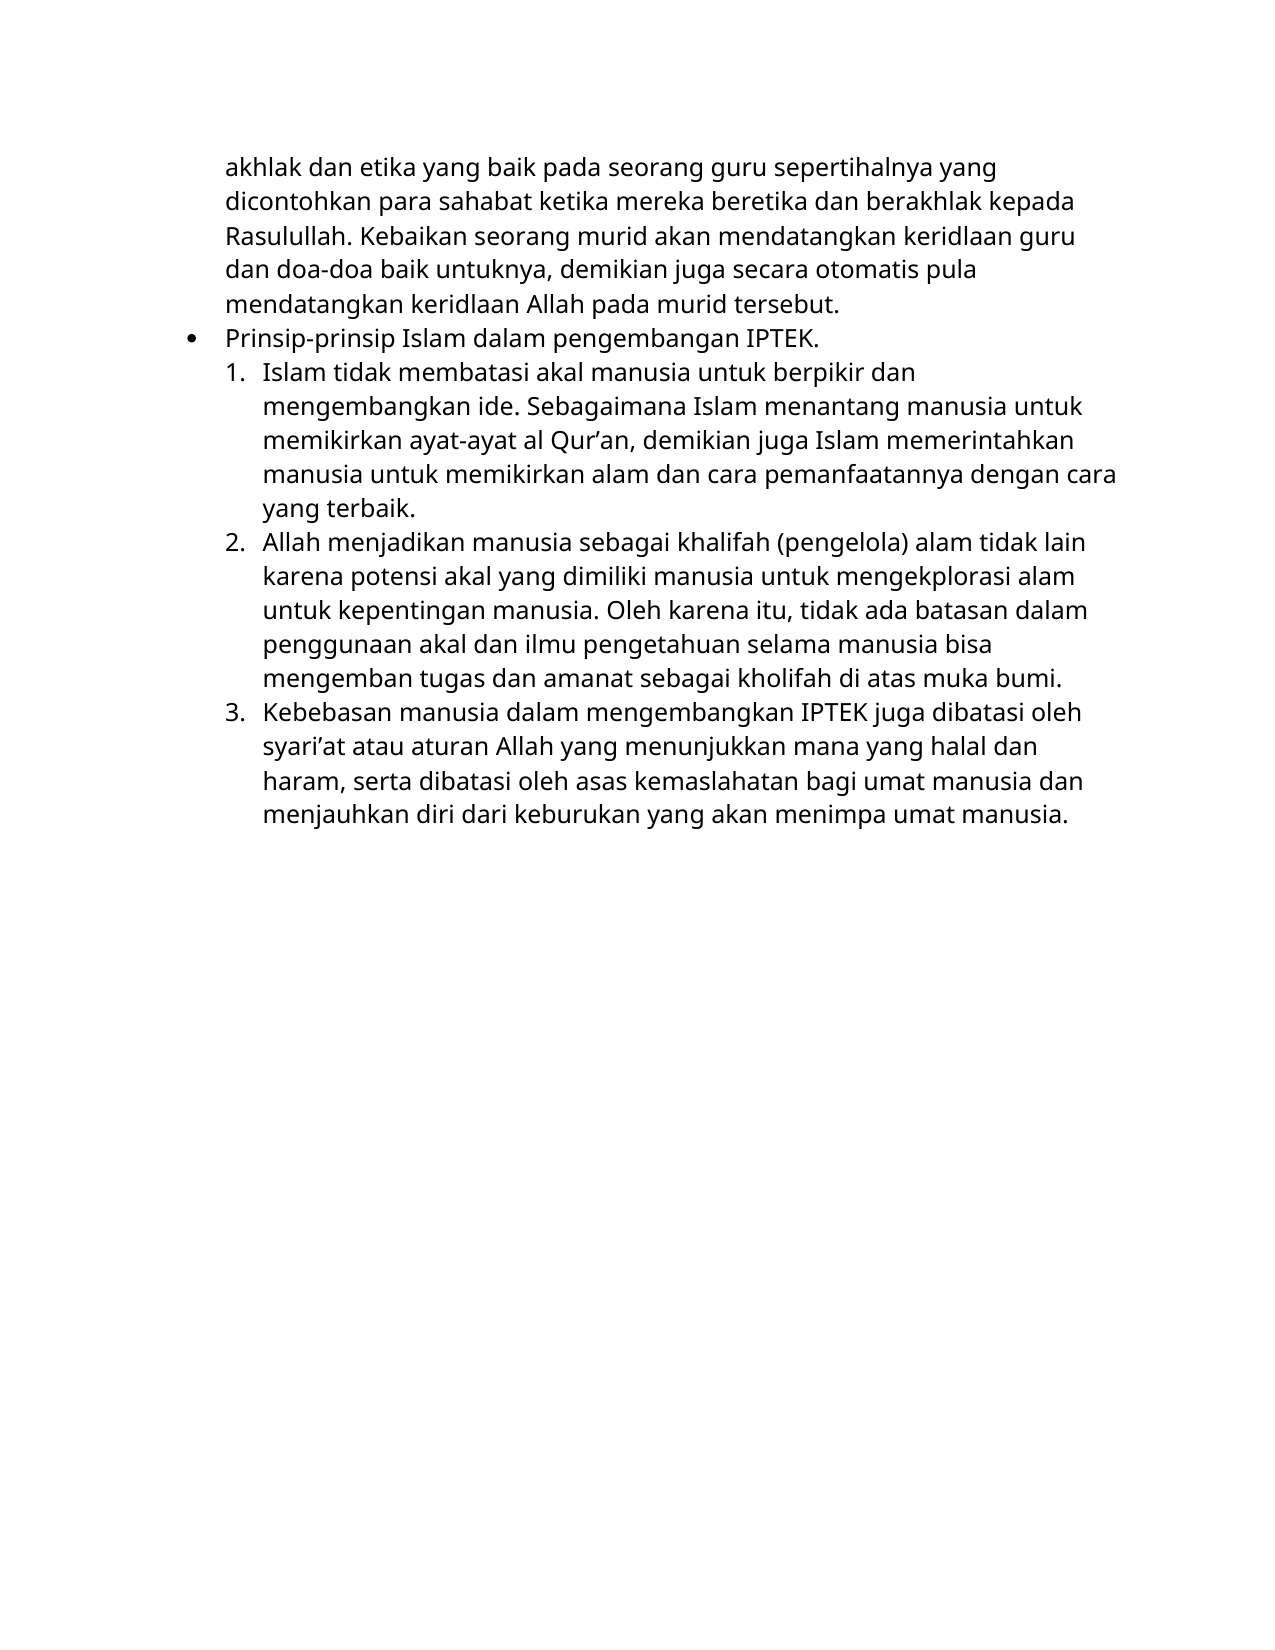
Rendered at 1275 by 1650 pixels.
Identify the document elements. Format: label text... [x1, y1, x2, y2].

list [187, 150, 1125, 320]
list Islam tidak membatasi akal manusia untuk berpikir dan mengembangkan ide. Sebagaimana Islam menantang manusia untuk memikirkan ayat-ayat al Qur’an, demikian juga Islam memerintahkan manusia untuk memikirkan alam dan cara pemanfaatannya dengan cara yang terbaik. [225, 354, 1125, 525]
list Allah menjadikan manusia sebagai khalifah (pengelola) alam tidak lain karena potensi akal yang dimiliki manusia untuk mengekplorasi alam untuk kepentingan manusia. Oleh karena itu, tidak ada batasan dalam penggunaan akal dan ilmu pengetahuan selama manusia bisa mengemban tugas dan amanat sebagai kholifah di atas muka bumi. [225, 525, 1125, 695]
list Prinsip-prinsip Islam dalam pengembangan IPTEK. [187, 320, 1125, 354]
list Kebebasan manusia dalam mengembangkan IPTEK juga dibatasi oleh syari’at atau aturan Allah yang menunjukkan mana yang halal dan haram, serta dibatasi oleh asas kemaslahatan bagi umat manusia dan menjauhkan diri dari keburukan yang akan menimpa umat manusia. [225, 695, 1125, 831]
